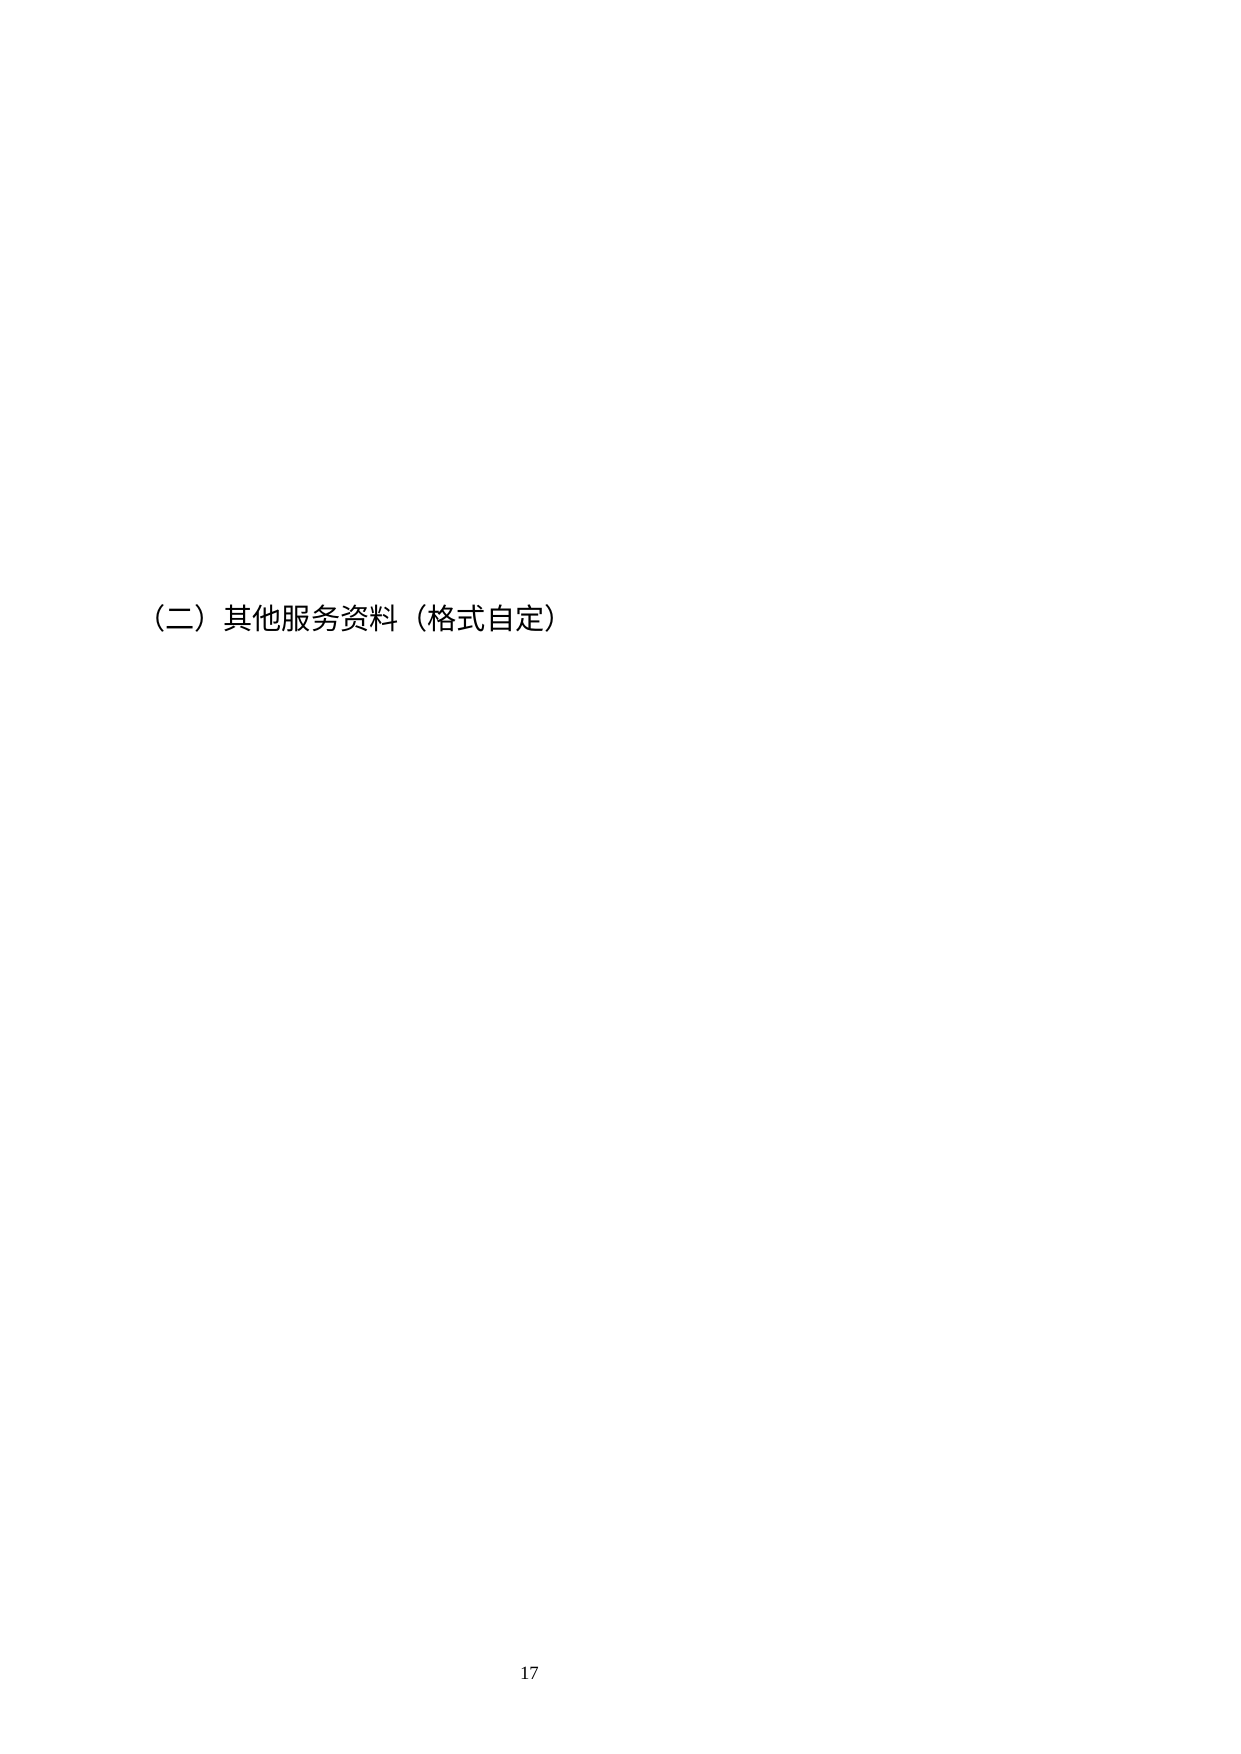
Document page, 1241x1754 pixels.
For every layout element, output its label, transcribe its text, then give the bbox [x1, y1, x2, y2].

text （二）其他服务资料（格式自定） [136, 584, 1116, 649]
